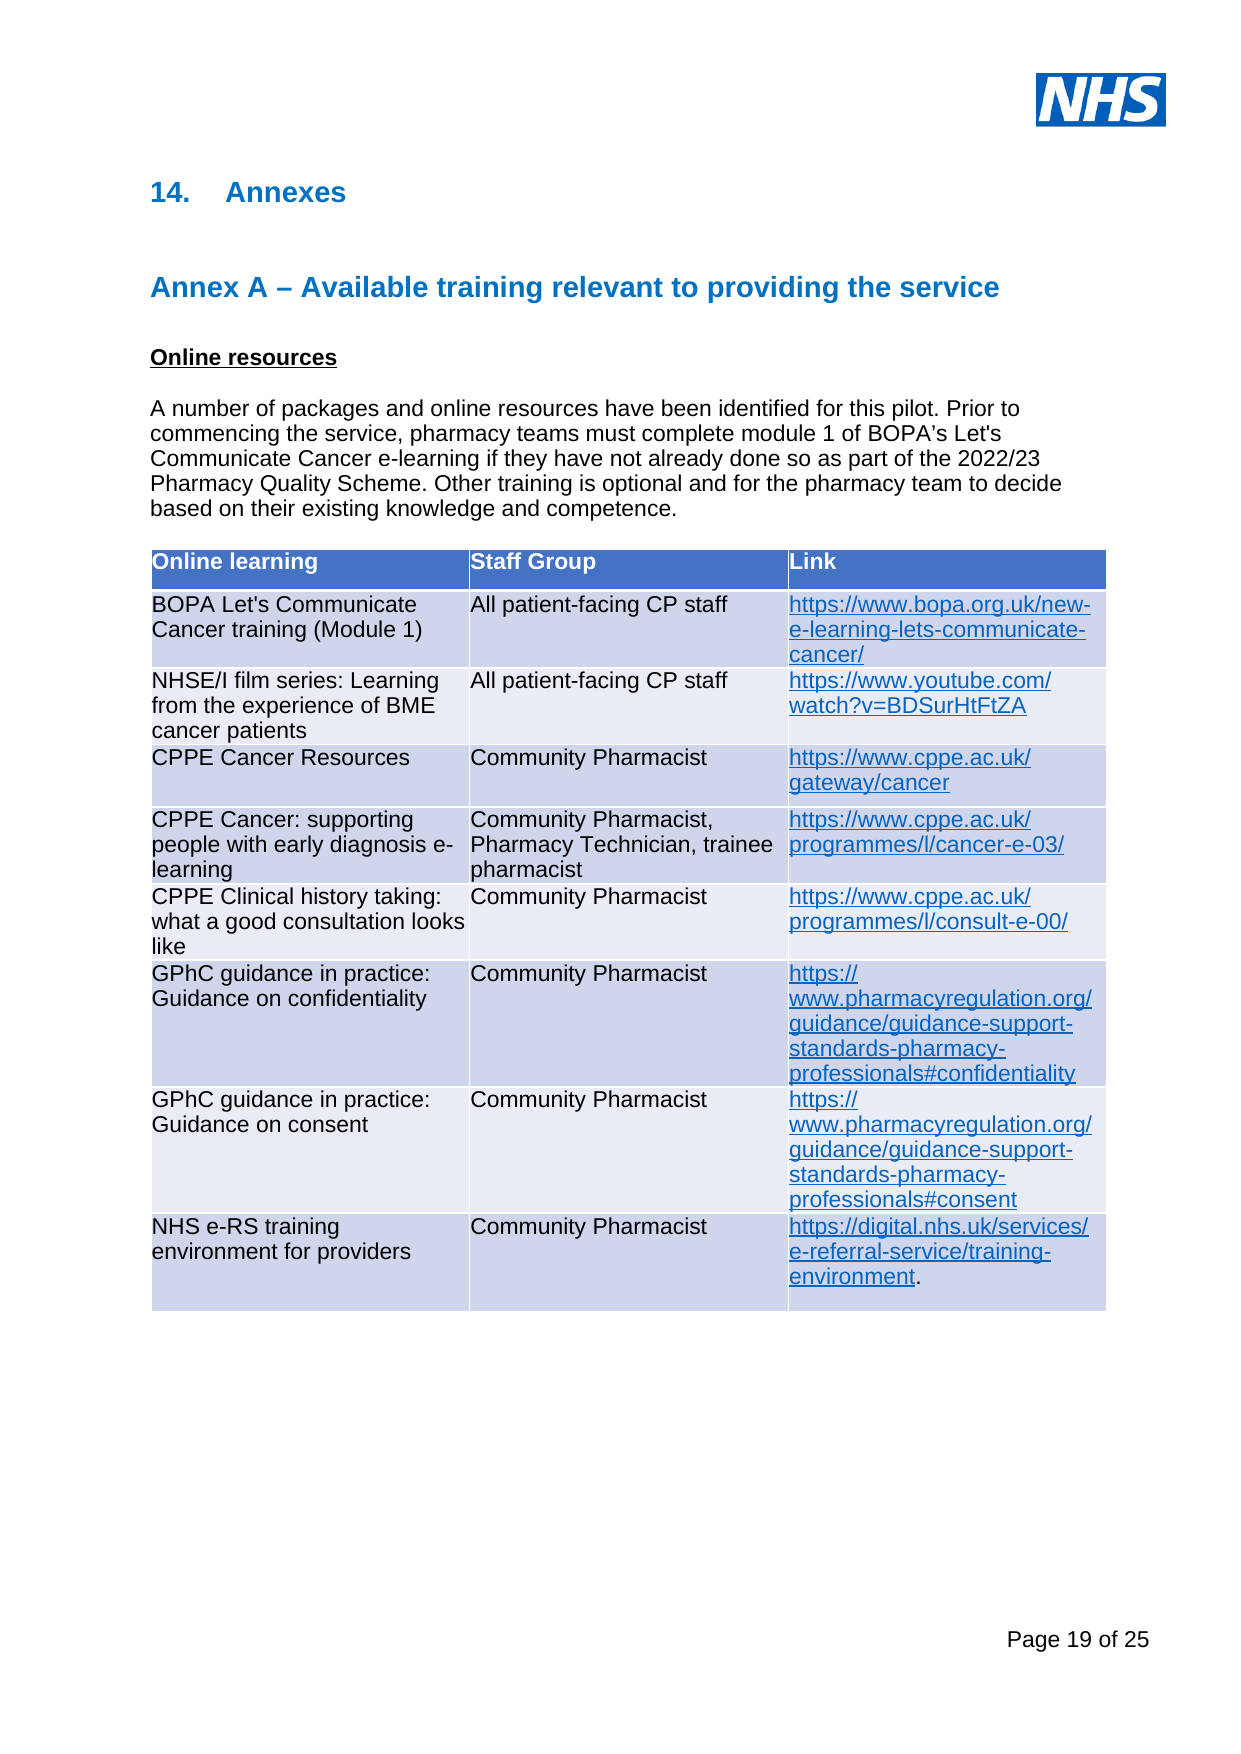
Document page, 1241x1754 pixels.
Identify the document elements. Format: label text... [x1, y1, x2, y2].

table_cell Community Pharmacist, Pharmacy Technician, trainee pharmacist [470, 808, 788, 883]
text Online resources [150, 344, 1090, 371]
table_cell NHS e-RS training environment for providers [152, 1214, 469, 1311]
table_cell BOPA Let's Communicate Cancer training (Module 1) [152, 592, 469, 667]
table_cell Community Pharmacist [470, 885, 788, 959]
table_cell https://www.youtube.com/watch?v=BDSurHtFtZA [789, 669, 1106, 744]
subtitle Annex A – Available training relevant to providing the service [150, 271, 1090, 304]
text A number of packages and online resources have been identified for this pilot. Prior to commencing the service, pharmacy teams must complete module 1 of BOPA’s Let's Communicate Cancer e-learning if they have not already done so as part of the 2022/23 Pharmacy Quality Scheme. Other training is optional and for the pharmacy team to decide based on their existing knowledge and competence. [150, 397, 1090, 522]
table_cell https://www.pharmacyregulation.org/guidance/guidance-support-standards-pharmacy-professionals#confidentiality [789, 961, 1106, 1086]
table_cell NHSE/I film series: Learning from the experience of BME cancer patients [152, 669, 469, 744]
table_cell Community Pharmacist [470, 1214, 788, 1311]
table_header Online learning [152, 550, 469, 589]
table_header Staff Group [470, 550, 788, 589]
table_cell https://www.cppe.ac.uk/programmes/l/cancer-e-03/ [789, 808, 1106, 883]
table_cell All patient-facing CP staff [470, 669, 788, 744]
table_cell CPPE Cancer: supporting people with early diagnosis e-learning [152, 808, 469, 883]
table_cell GPhC guidance in practice: Guidance on consent [152, 1088, 469, 1212]
table_cell https://www.cppe.ac.uk/programmes/l/consult-e-00/ [789, 885, 1106, 959]
table_cell Community Pharmacist [470, 1088, 788, 1212]
table_cell CPPE Clinical history taking: what a good consultation looks like [152, 885, 469, 959]
table_cell All patient-facing CP staff [470, 592, 788, 667]
table_cell https://www.bopa.org.uk/new-e-learning-lets-communicate-cancer/ [789, 592, 1106, 667]
subtitle Annexes [150, 175, 1090, 208]
picture [1036, 73, 1166, 133]
table_cell Community Pharmacist [470, 961, 788, 1086]
table_header Link [789, 550, 1106, 589]
table_cell CPPE Cancer Resources [152, 745, 469, 806]
table_cell Community Pharmacist [470, 745, 788, 806]
table_cell GPhC guidance in practice: Guidance on confidentiality [152, 961, 469, 1086]
table_cell https://www.cppe.ac.uk/gateway/cancer [789, 745, 1106, 806]
table_cell https://digital.nhs.uk/services/e-referral-service/training-environment. [789, 1214, 1106, 1311]
table_cell https://www.pharmacyregulation.org/guidance/guidance-support-standards-pharmacy-professionals#consent [789, 1088, 1106, 1212]
